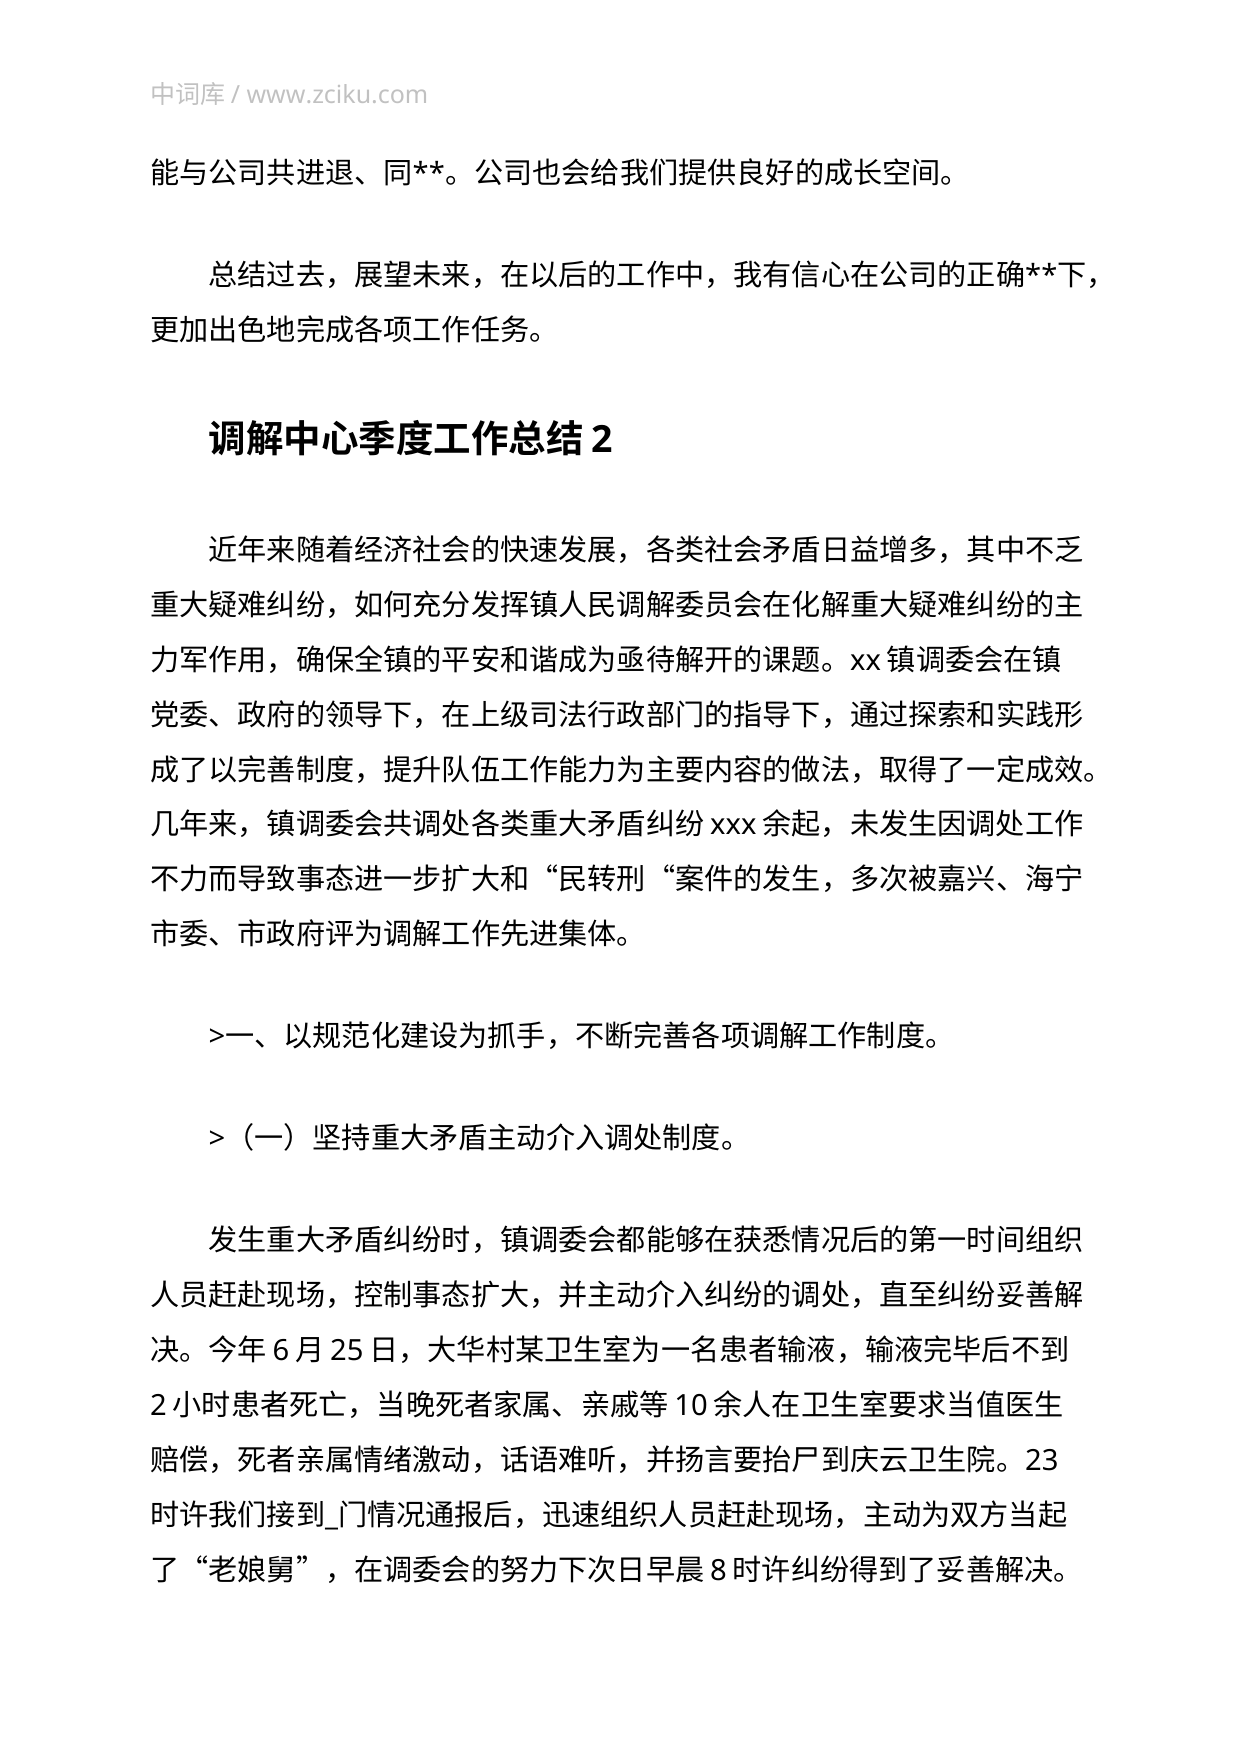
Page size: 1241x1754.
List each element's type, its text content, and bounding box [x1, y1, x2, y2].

text 调解中心季度工作总结2 [150, 409, 1090, 463]
text 近年来随着经济社会的快速发展，各类社会矛盾日益增多，其中不乏重大疑难纠纷，如何充分发挥镇人民调解委员会在化解重大疑难纠纷的主力军作用，确保全镇的平安和谐成为亟待解开的课题。xx镇调委会在镇党委、政府的领导下，在上级司法行政部门的指导下，通过探索和实践形成了以完善制度，提升队伍工作能力为主要内容的做法，取得了一定成效。几年来，镇调委会共调处各类重大矛盾纠纷xxx余起，未发生因调处工作不力而导致事态进一步扩大和“民转刑“案件的发生，多次被嘉兴、海宁市委、市政府评为调解工作先进集体。 [150, 526, 1090, 953]
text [150, 150, 1090, 192]
text 总结过去，展望未来，在以后的工作中，我有信心在公司的正确**下，更加出色地完成各项工作任务。 [150, 252, 1090, 349]
text 发生重大矛盾纠纷时，镇调委会都能够在获悉情况后的第一时间组织人员赶赴现场，控制事态扩大，并主动介入纠纷的调处，直至纠纷妥善解决。今年6月25日，大华村某卫生室为一名患者输液，输液完毕后不到2小时患者死亡，当晚死者家属、亲戚等10余人在卫生室要求当值医生赔偿，死者亲属情绪激动，话语难听，并扬言要抬尸到庆云卫生院。23时许我们接到_门情况通报后，迅速组织人员赶赴现场，主动为双方当起了“老娘舅”，在调委会的努力下次日早晨8时许纠纷得到了妥善解决。 [150, 1217, 1090, 1589]
text >一、以规范化建设为抓手，不断完善各项调解工作制度。 [150, 1013, 1090, 1055]
text >（一）坚持重大矛盾主动介入调处制度。 [150, 1114, 1090, 1157]
